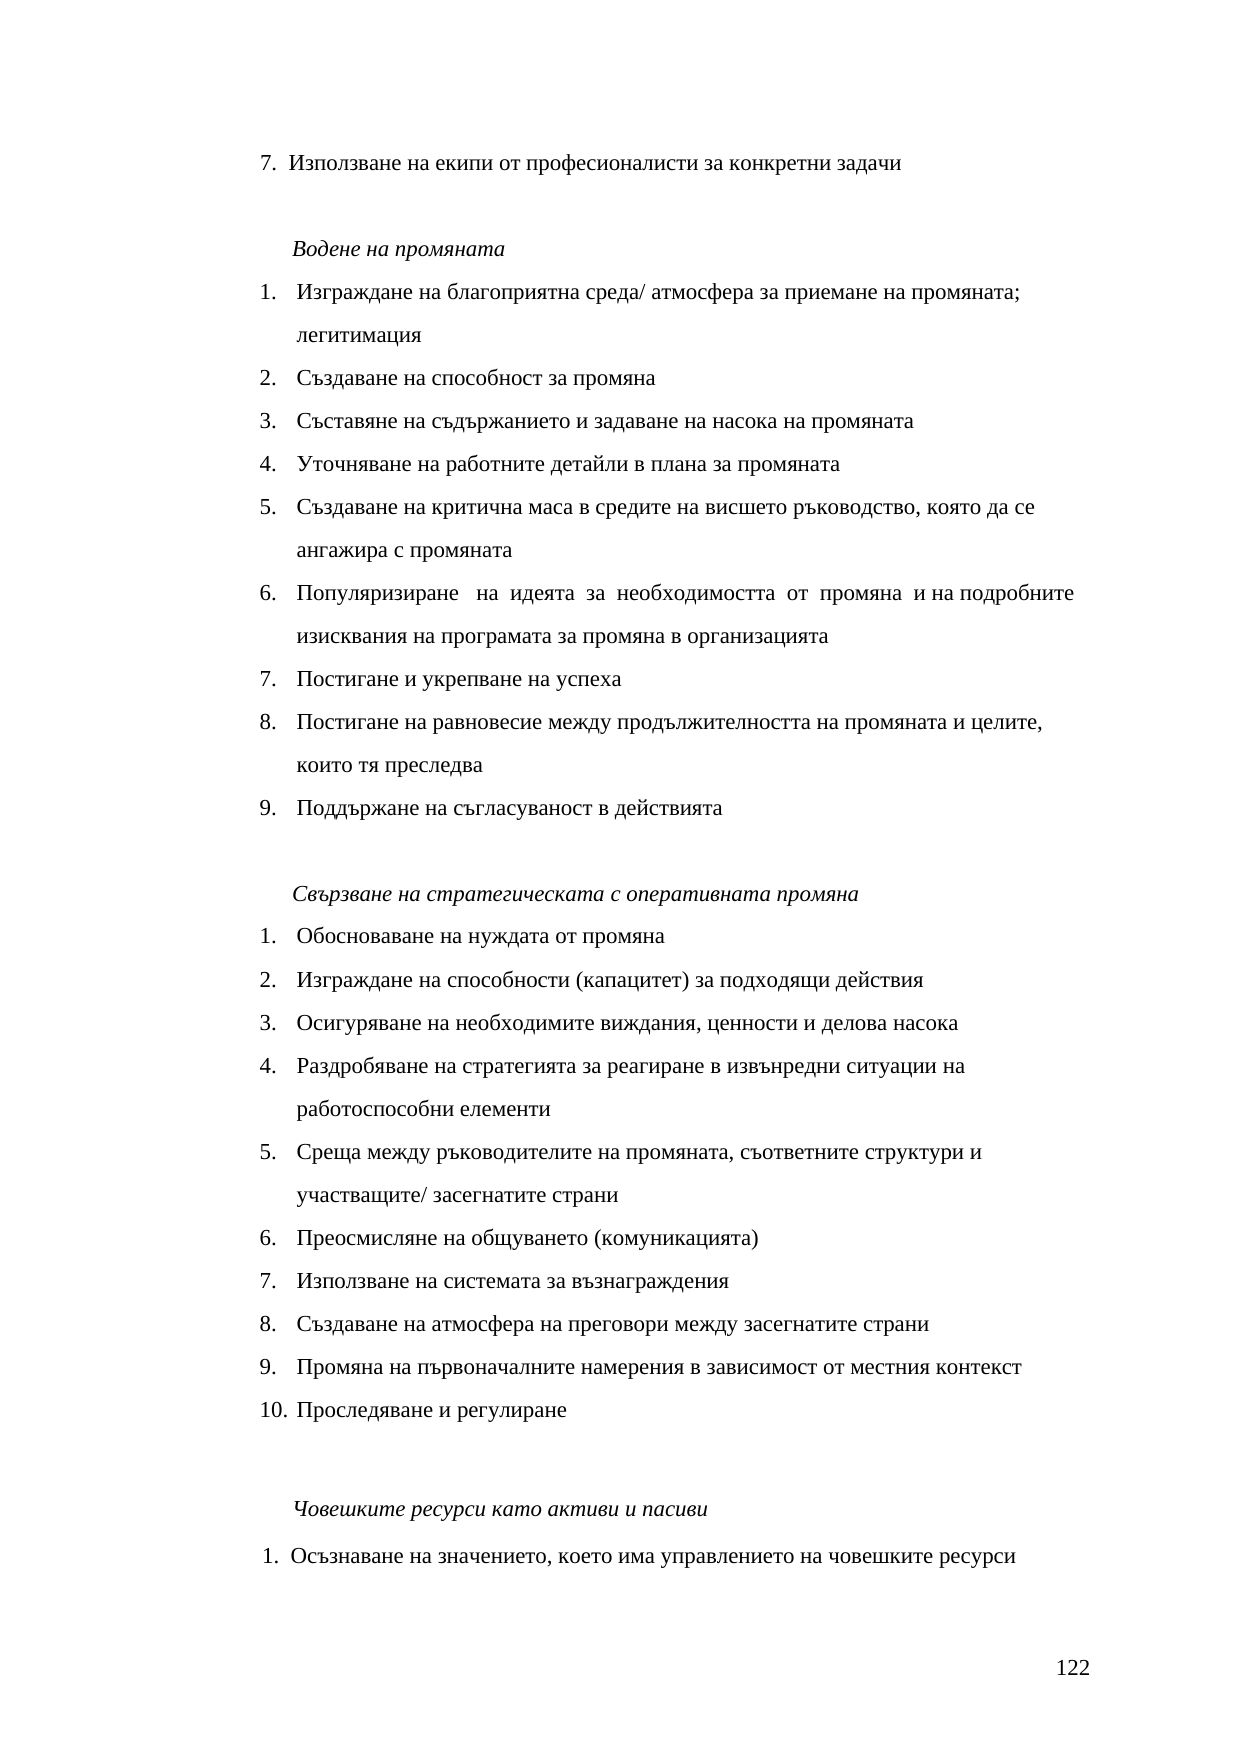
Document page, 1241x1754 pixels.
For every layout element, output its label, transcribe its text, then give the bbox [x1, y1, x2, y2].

list Постигане и укрепване на успеха [259, 652, 1093, 695]
list Изграждане на благоприятна среда/ атмосфера за приемане на промяната; легитимация [259, 265, 1093, 351]
list Създаване на способност за промяна [259, 351, 1093, 394]
list Проследяване и регулиране [259, 1383, 1093, 1426]
list Промяна на първоначалните намерения в зависимост от местния контекст [259, 1340, 1093, 1383]
list Създаване на атмосфера на преговори между засегнатите страни [259, 1297, 1093, 1340]
list Осигуряване на необходимите виждания, ценности и делова насока [259, 996, 1093, 1039]
list Използване на системата за възнаграждения [259, 1254, 1093, 1297]
list Изграждане на способности (капацитет) за подходящи действия [259, 953, 1093, 996]
list Преосмисляне на общуването (комуникацията) [259, 1211, 1093, 1254]
text Свързване на стратегическата с оперативната промяна [220, 867, 1093, 909]
list Среща между ръководителите на промяната, съответните структури и участващите/ засегнатите страни [259, 1125, 1093, 1211]
text 1. Осъзнаване на значението, което има управлението на човешките ресурси [262, 1542, 1093, 1568]
list Създаване на критична маса в средите на висшето ръководство, която да се ангажира с промяната [259, 480, 1093, 566]
list Поддържане на съгласуваност в действията [259, 781, 1093, 824]
text 7. Използване на екипи от професионалисти за конкретни задачи [260, 149, 1093, 175]
list Съставяне на съдържанието и задаване на насока на промяната [259, 394, 1093, 437]
list Раздробяване на стратегията за реагиране в извънредни ситуации на работоспособни елементи [259, 1039, 1093, 1125]
text Водене на промяната [220, 222, 1093, 265]
list Популяризиране на идеята за необходимостта от промяна и на подробните изисквания на програмата за промяна в организацията [259, 566, 1093, 652]
text Човешките ресурси като активи и пасиви [220, 1482, 1093, 1526]
list Обосноваване на нуждата от промяна [259, 909, 1093, 953]
list Уточняване на работните детайли в плана за промяната [259, 437, 1093, 480]
list Постигане на равновесие между продължителността на промяната и целите, които тя преследва [259, 695, 1093, 781]
